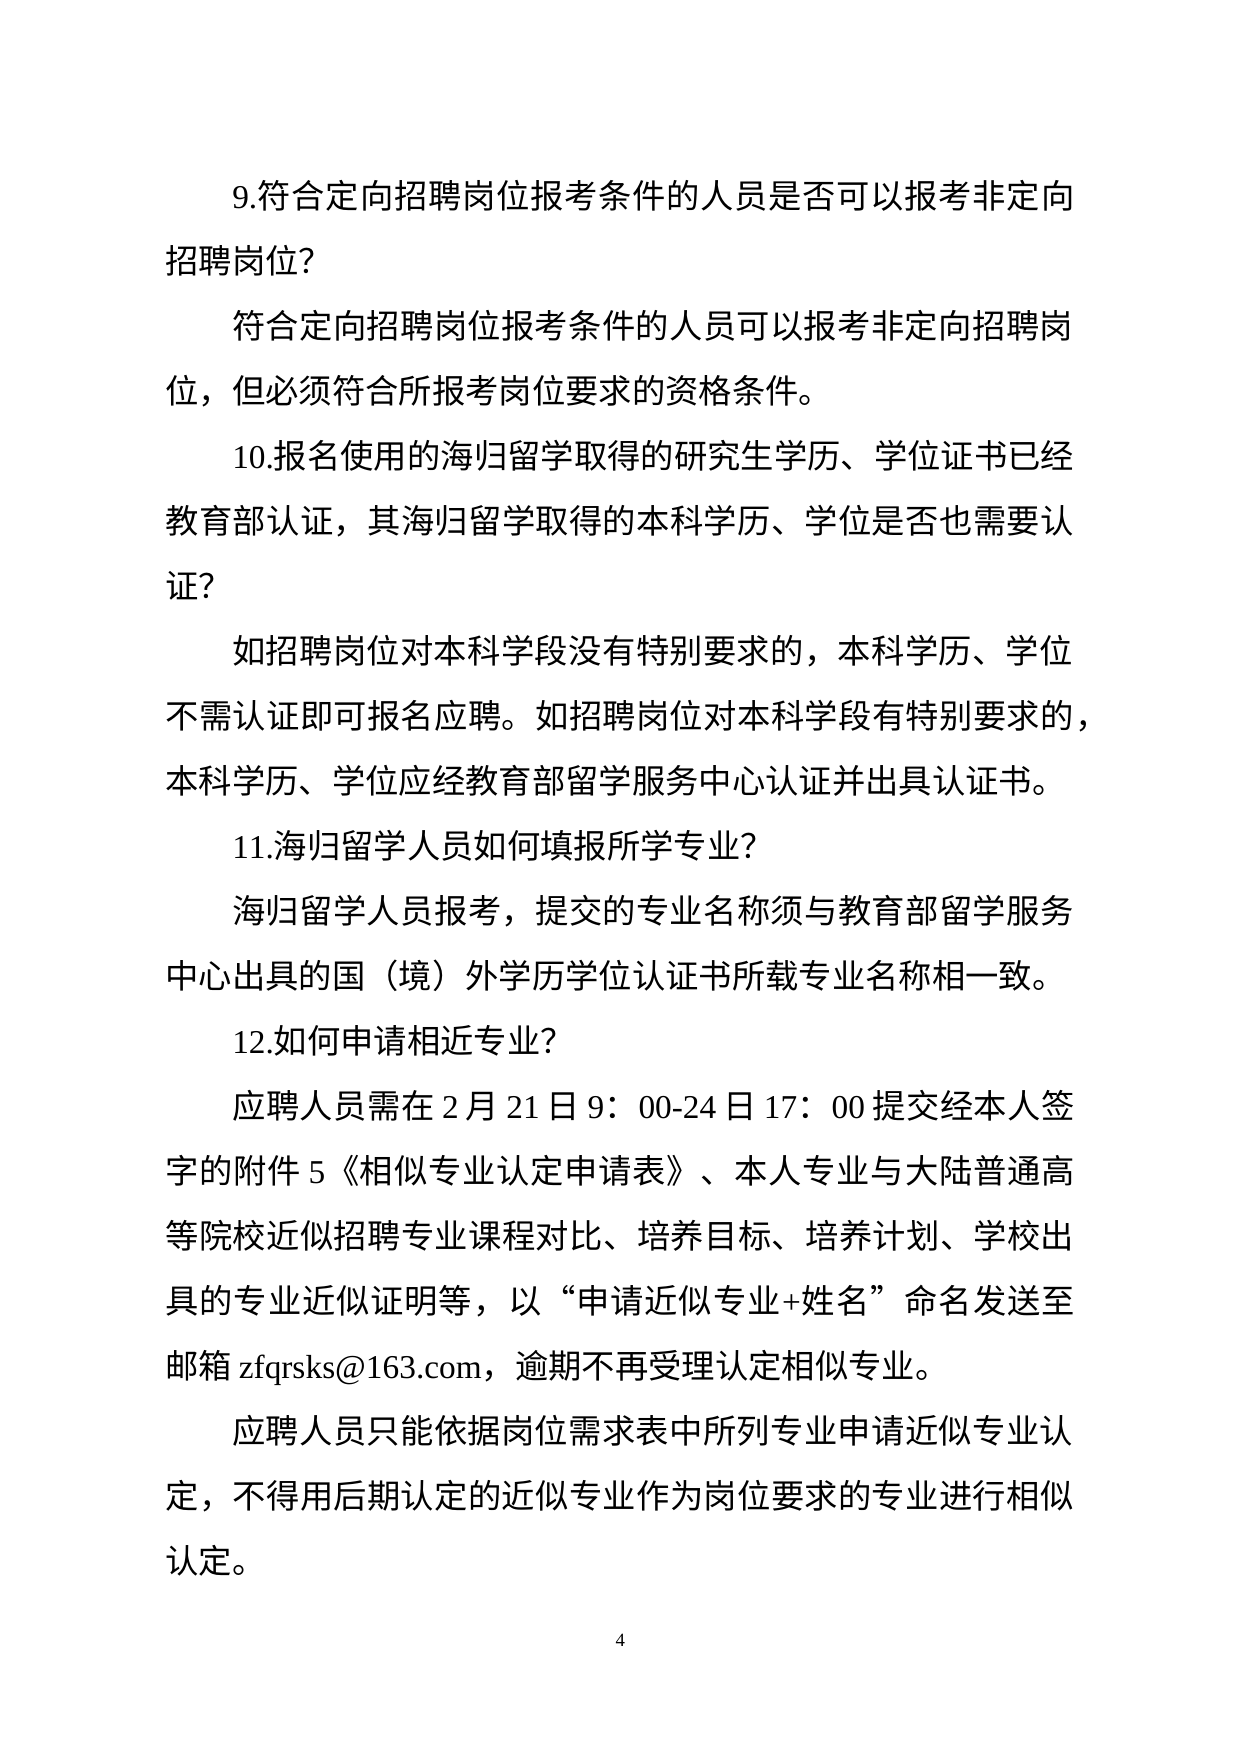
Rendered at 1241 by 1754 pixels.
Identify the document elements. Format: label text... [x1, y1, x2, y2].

text 应聘人员需在2月21日9：00-24日17：00提交经本人签字的附件5《相似专业认定申请表》、本人专业与大陆普通高等院校近似招聘专业课程对比、培养目标、培养计划、学校出具的专业近似证明等，以“申请近似专业+姓名”命名发送至邮箱zfqrsks@163.com，逾期不再受理认定相似专业。 [165, 1072, 1075, 1397]
text 如招聘岗位对本科学段没有特别要求的，本科学历、学位不需认证即可报名应聘。如招聘岗位对本科学段有特别要求的，本科学历、学位应经教育部留学服务中心认证并出具认证书。 [165, 617, 1075, 812]
text 应聘人员只能依据岗位需求表中所列专业申请近似专业认定，不得用后期认定的近似专业作为岗位要求的专业进行相似认定。 [165, 1397, 1075, 1592]
text 符合定向招聘岗位报考条件的人员可以报考非定向招聘岗位，但必须符合所报考岗位要求的资格条件。 [165, 292, 1075, 422]
text 11.海归留学人员如何填报所学专业？ [165, 812, 1075, 877]
text 海归留学人员报考，提交的专业名称须与教育部留学服务中心出具的国（境）外学历学位认证书所载专业名称相一致。 [165, 877, 1075, 1007]
text 9.符合定向招聘岗位报考条件的人员是否可以报考非定向招聘岗位？ [165, 162, 1075, 292]
text 10.报名使用的海归留学取得的研究生学历、学位证书已经教育部认证，其海归留学取得的本科学历、学位是否也需要认证？ [165, 422, 1075, 617]
text 12.如何申请相近专业？ [165, 1007, 1075, 1072]
